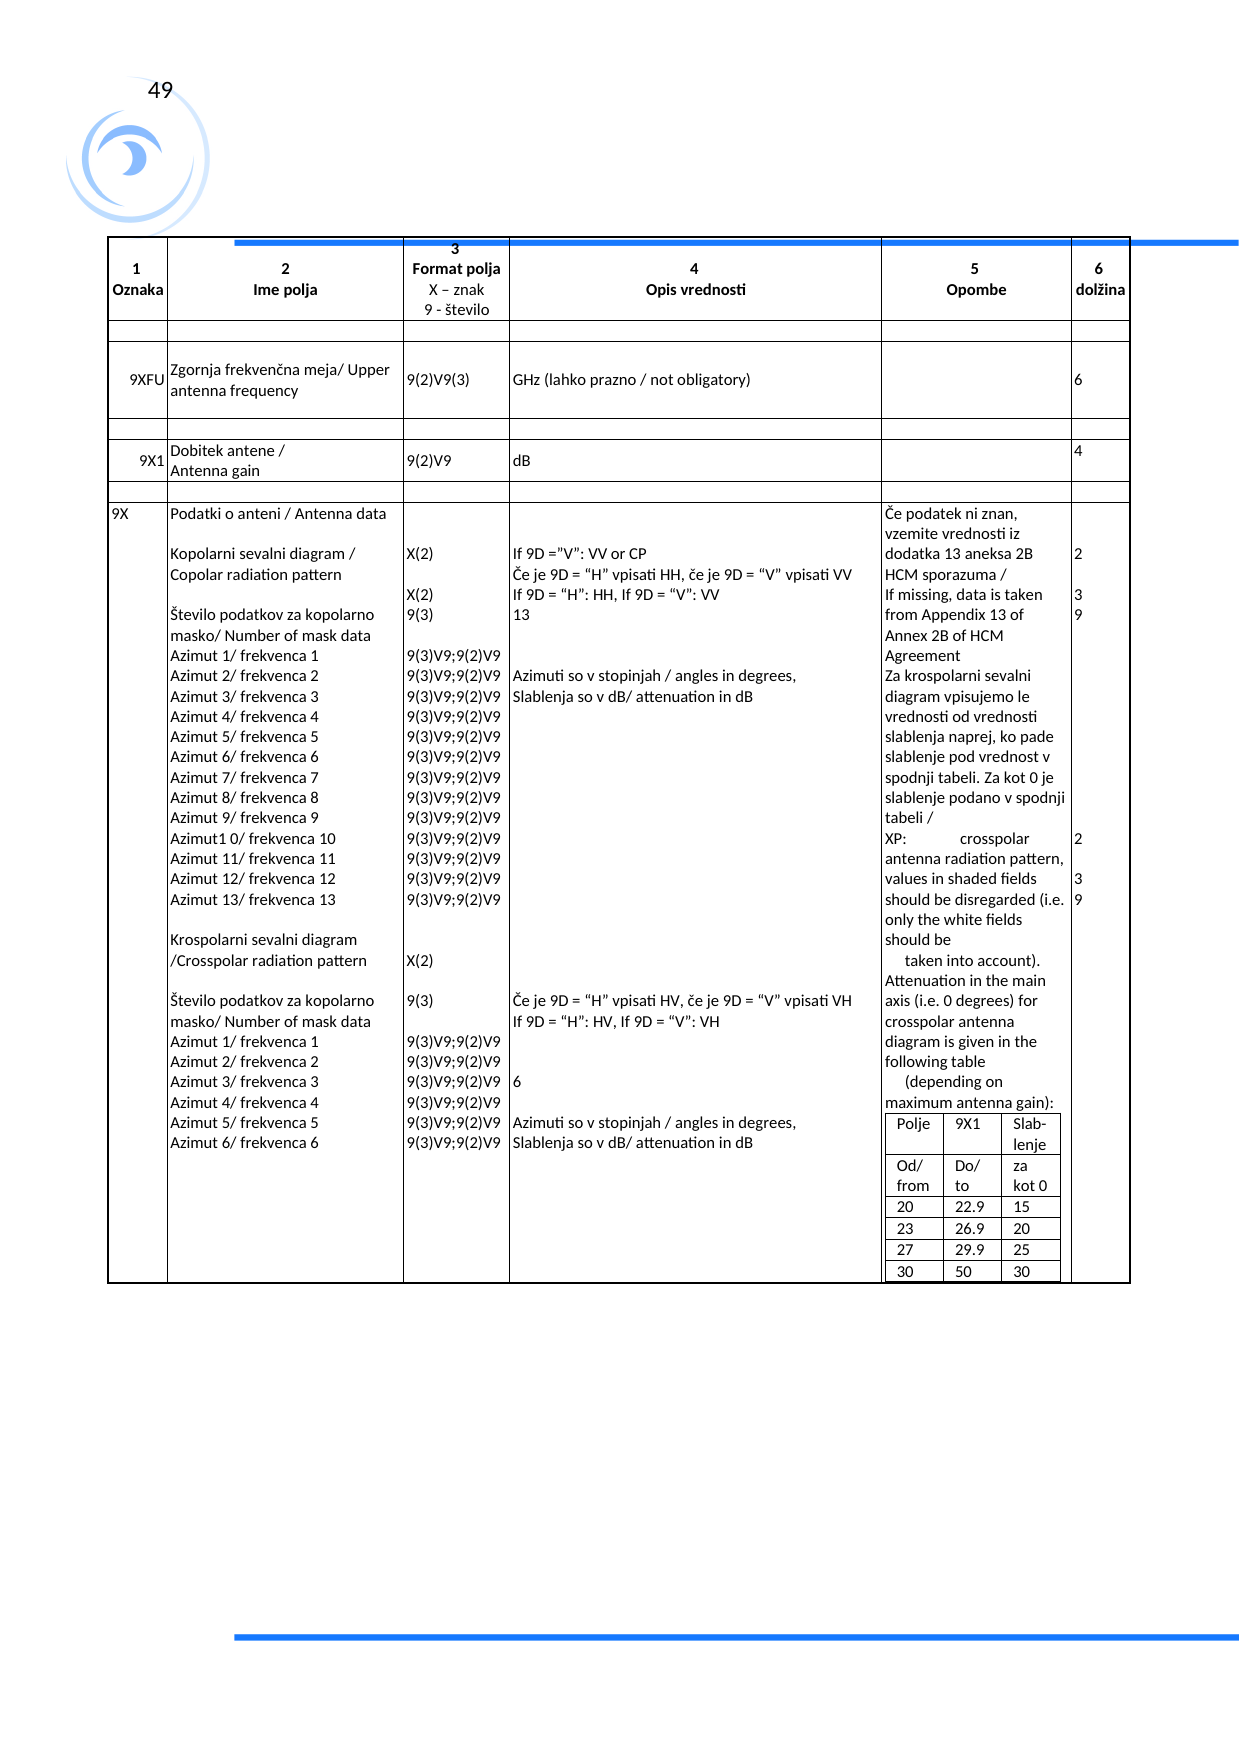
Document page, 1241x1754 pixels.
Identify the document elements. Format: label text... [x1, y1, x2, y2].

table_cell [882, 440, 1071, 481]
table_cell [882, 482, 1071, 502]
table_cell 9X [109, 503, 167, 1282]
table_cell If 9D =”V”: VV or CP Če je 9D = “H” vpisati HH, če je 9D = “V” vpisati VV If 9D = “H”: HH, If 9D = “V”: VV 13 Azimuti so v stopinjah / angles in degrees, Slablenja so v dB/ attenuation in dB Če je 9D = “H” vpisati HV, če je 9D = “V” vpisati VH If 9D = “H”: HV, If 9D = “V”: VH 6 Azimuti so v stopinjah / angles in degrees, Slablenja so v dB/ attenuation in dB [510, 503, 881, 1282]
table_cell Dobitek antene / Antenna gain [168, 440, 403, 481]
table_header 4 Opis vrednosti [510, 238, 881, 319]
table_cell [168, 419, 403, 439]
table_cell [404, 321, 509, 341]
table_cell [109, 482, 167, 502]
table_cell [168, 321, 403, 341]
table_cell Zgornja frekvenčna meja/ Upper antenna frequency [168, 342, 403, 418]
table_cell [1072, 482, 1129, 502]
table_cell [510, 419, 881, 439]
table_cell [404, 482, 509, 502]
table_cell 6 [1072, 342, 1129, 418]
table_cell [510, 321, 881, 341]
table_cell [882, 342, 1071, 418]
table_cell 9XFU [109, 342, 167, 418]
table_cell 4 [1072, 440, 1129, 481]
table_header 6 dolžina [1072, 238, 1129, 319]
table_header 5 Opombe [882, 238, 1071, 319]
table_cell [168, 482, 403, 502]
table_cell [1072, 419, 1129, 439]
table_header 2 Ime polja [168, 238, 403, 319]
table_cell [109, 419, 167, 439]
table_cell dB [510, 440, 881, 481]
table_header 1 Oznaka [109, 238, 167, 319]
picture [0, 1634, 1239, 1718]
table_cell X(2) X(2) 9(3) 9(3)V9;9(2)V9 9(3)V9;9(2)V9 9(3)V9;9(2)V9 9(3)V9;9(2)V9 9(3)V9;9(2)V9 9(3)V9;9(2)V9 9(3)V9;9(2)V9 9(3)V9;9(2)V9 9(3)V9;9(2)V9 9(3)V9;9(2)V9 9(3)V9;9(2)V9 9(3)V9;9(2)V9 9(3)V9;9(2)V9 X(2) 9(3) 9(3)V9;9(2)V9 9(3)V9;9(2)V9 9(3)V9;9(2)V9 9(3)V9;9(2)V9 9(3)V9;9(2)V9 9(3)V9;9(2)V9 [404, 503, 509, 1282]
table_cell [882, 321, 1071, 341]
table_cell [1072, 321, 1129, 341]
table_cell [882, 419, 1071, 439]
table_cell Podatki o anteni / Antenna data Kopolarni sevalni diagram / Copolar radiation pattern Število podatkov za kopolarno masko/ Number of mask data Azimut 1/ frekvenca 1 Azimut 2/ frekvenca 2 Azimut 3/ frekvenca 3 Azimut 4/ frekvenca 4 Azimut 5/ frekvenca 5 Azimut 6/ frekvenca 6 Azimut 7/ frekvenca 7 Azimut 8/ frekvenca 8 Azimut 9/ frekvenca 9 Azimut1 0/ frekvenca 10 Azimut 11/ frekvenca 11 Azimut 12/ frekvenca 12 Azimut 13/ frekvenca 13 Krospolarni sevalni diagram /Crosspolar radiation pattern Število podatkov za kopolarno masko/ Number of mask data Azimut 1/ frekvenca 1 Azimut 2/ frekvenca 2 Azimut 3/ frekvenca 3 Azimut 4/ frekvenca 4 Azimut 5/ frekvenca 5 Azimut 6/ frekvenca 6 [168, 503, 403, 1282]
table_cell [109, 321, 167, 341]
table_cell Če podatek ni znan, vzemite vrednosti iz dodatka 13 aneksa 2B HCM sporazuma / If missing, data is taken from Appendix 13 of Annex 2B of HCM Agreement Za krospolarni sevalni diagram vpisujemo le vrednosti od vrednosti slablenja naprej, ko pade slablenje pod vrednost v spodnji tabeli. Za kot 0 je slablenje podano v spodnji tabeli / XP: crosspolar antenna radiation pattern, values in shaded fields should be disregarded (i.e. only the white fields should be taken into account). Attenuation in the main axis (i.e. 0 degrees) for crosspolar antenna diagram is given in the following table (depending on maximum antenna gain): [882, 503, 1071, 1282]
table_header 3 Format polja X – znak 9 - število [404, 238, 509, 319]
table_cell [510, 482, 881, 502]
table_cell [404, 419, 509, 439]
picture [0, 32, 1239, 246]
table_cell 9X1 [109, 440, 167, 481]
table_cell 9(2)V9 [404, 440, 509, 481]
table_cell GHz (lahko prazno / not obligatory) [510, 342, 881, 418]
table_cell 2 3 9 2 3 9 [1072, 503, 1129, 1282]
table_cell 9(2)V9(3) [404, 342, 509, 418]
